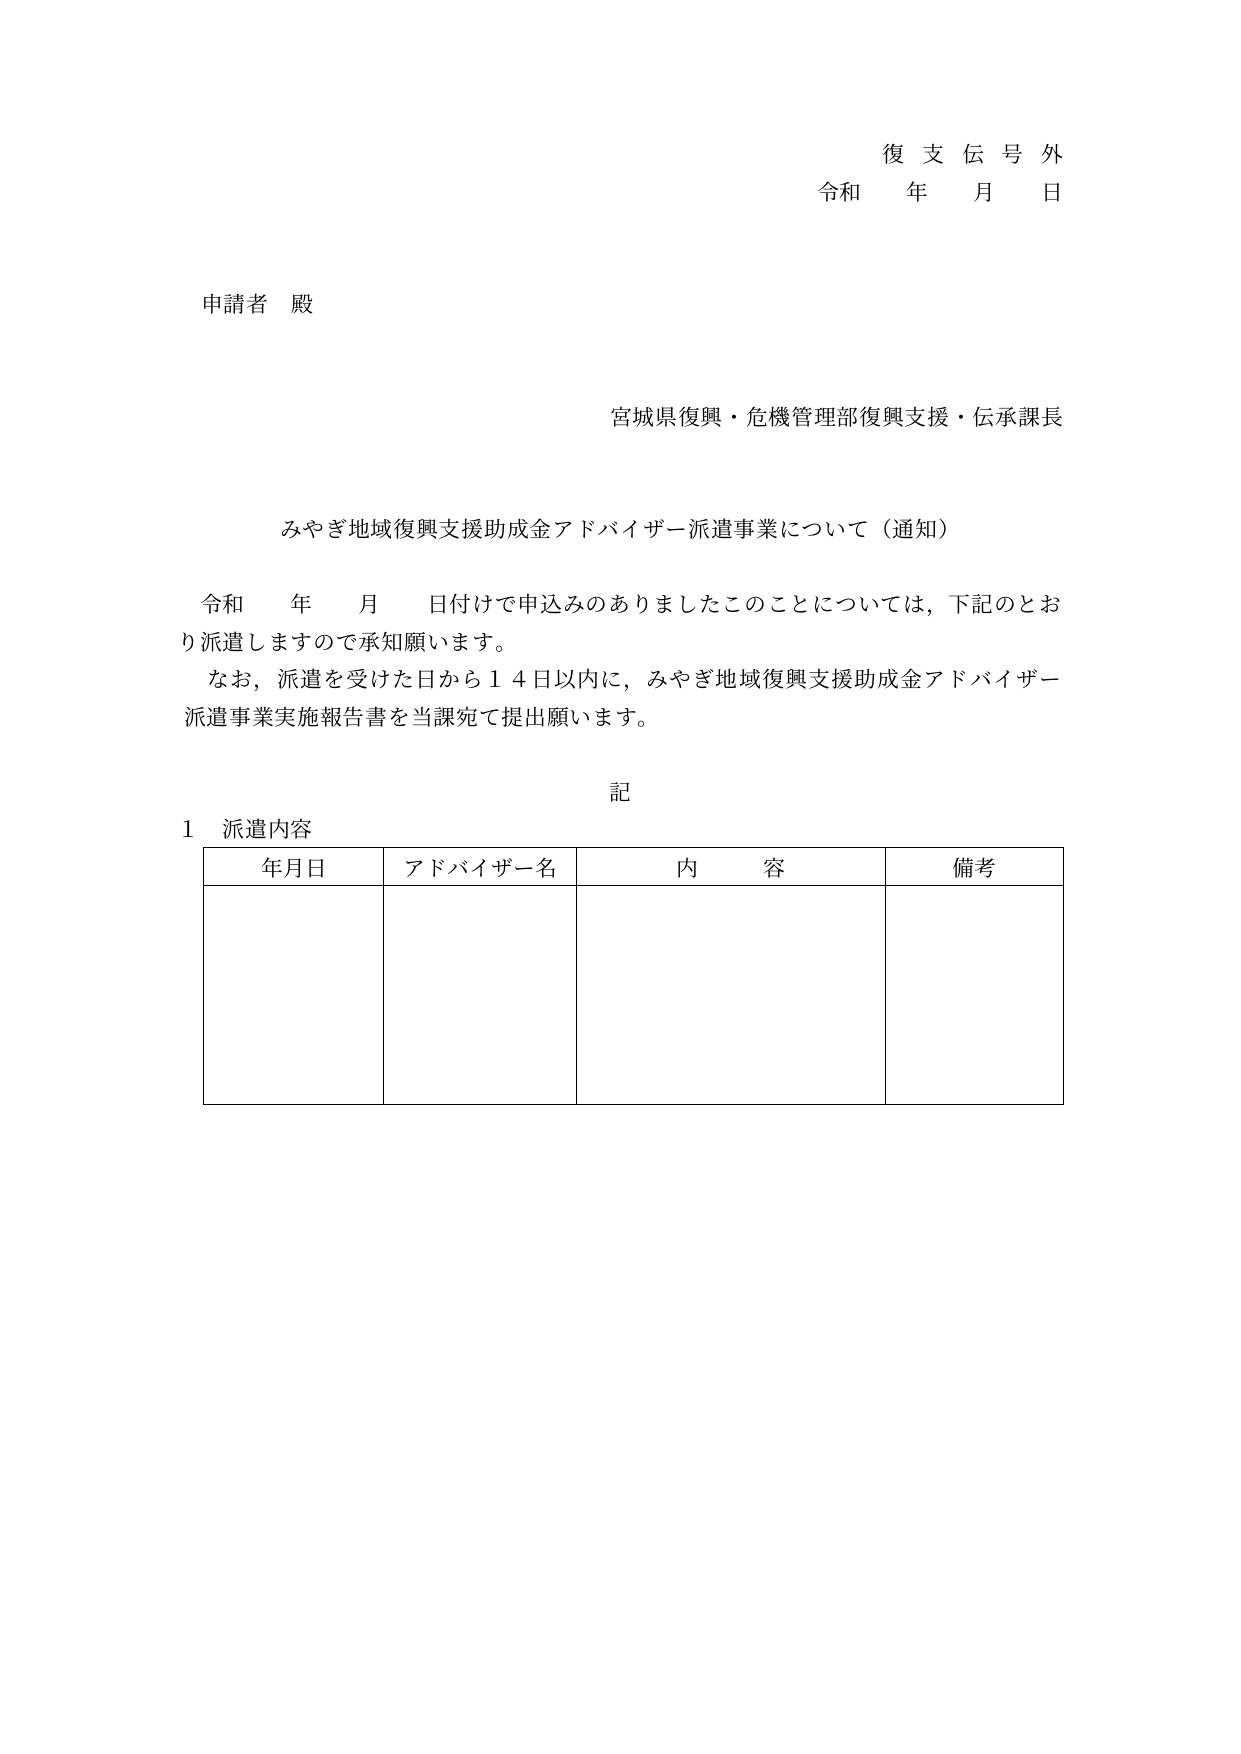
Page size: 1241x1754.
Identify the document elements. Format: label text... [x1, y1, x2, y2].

text 宮城県復興・危機管理部復興支援・伝承課長 [177, 397, 1063, 434]
table_cell [886, 886, 1063, 1104]
table_header アドバイザー名 [384, 848, 576, 885]
table_cell [577, 886, 885, 1104]
text 復支伝号外 [177, 134, 1063, 172]
text 令和 年 月 日付けで申込みのありましたこのことについては，下記のとおり派遣しますので承知願います。 [177, 584, 1063, 659]
table_cell [204, 886, 383, 1104]
text 申請者 殿 [177, 284, 1063, 322]
table_cell [384, 886, 576, 1104]
text １ 派遣内容 [177, 809, 1063, 847]
table_header 備考 [886, 848, 1063, 885]
table_header 年月日 [204, 848, 383, 885]
text 令和 年 月 日 [177, 172, 1063, 209]
text なお，派遣を受けた日から１４日以内に，みやぎ地域復興支援助成金アドバイザー派遣事業実施報告書を当課宛て提出願います。 [184, 659, 1063, 734]
table_header 内 容 [577, 848, 885, 885]
text みやぎ地域復興支援助成金アドバイザー派遣事業について（通知） [177, 509, 1063, 547]
subtitle 記 [177, 772, 1063, 809]
